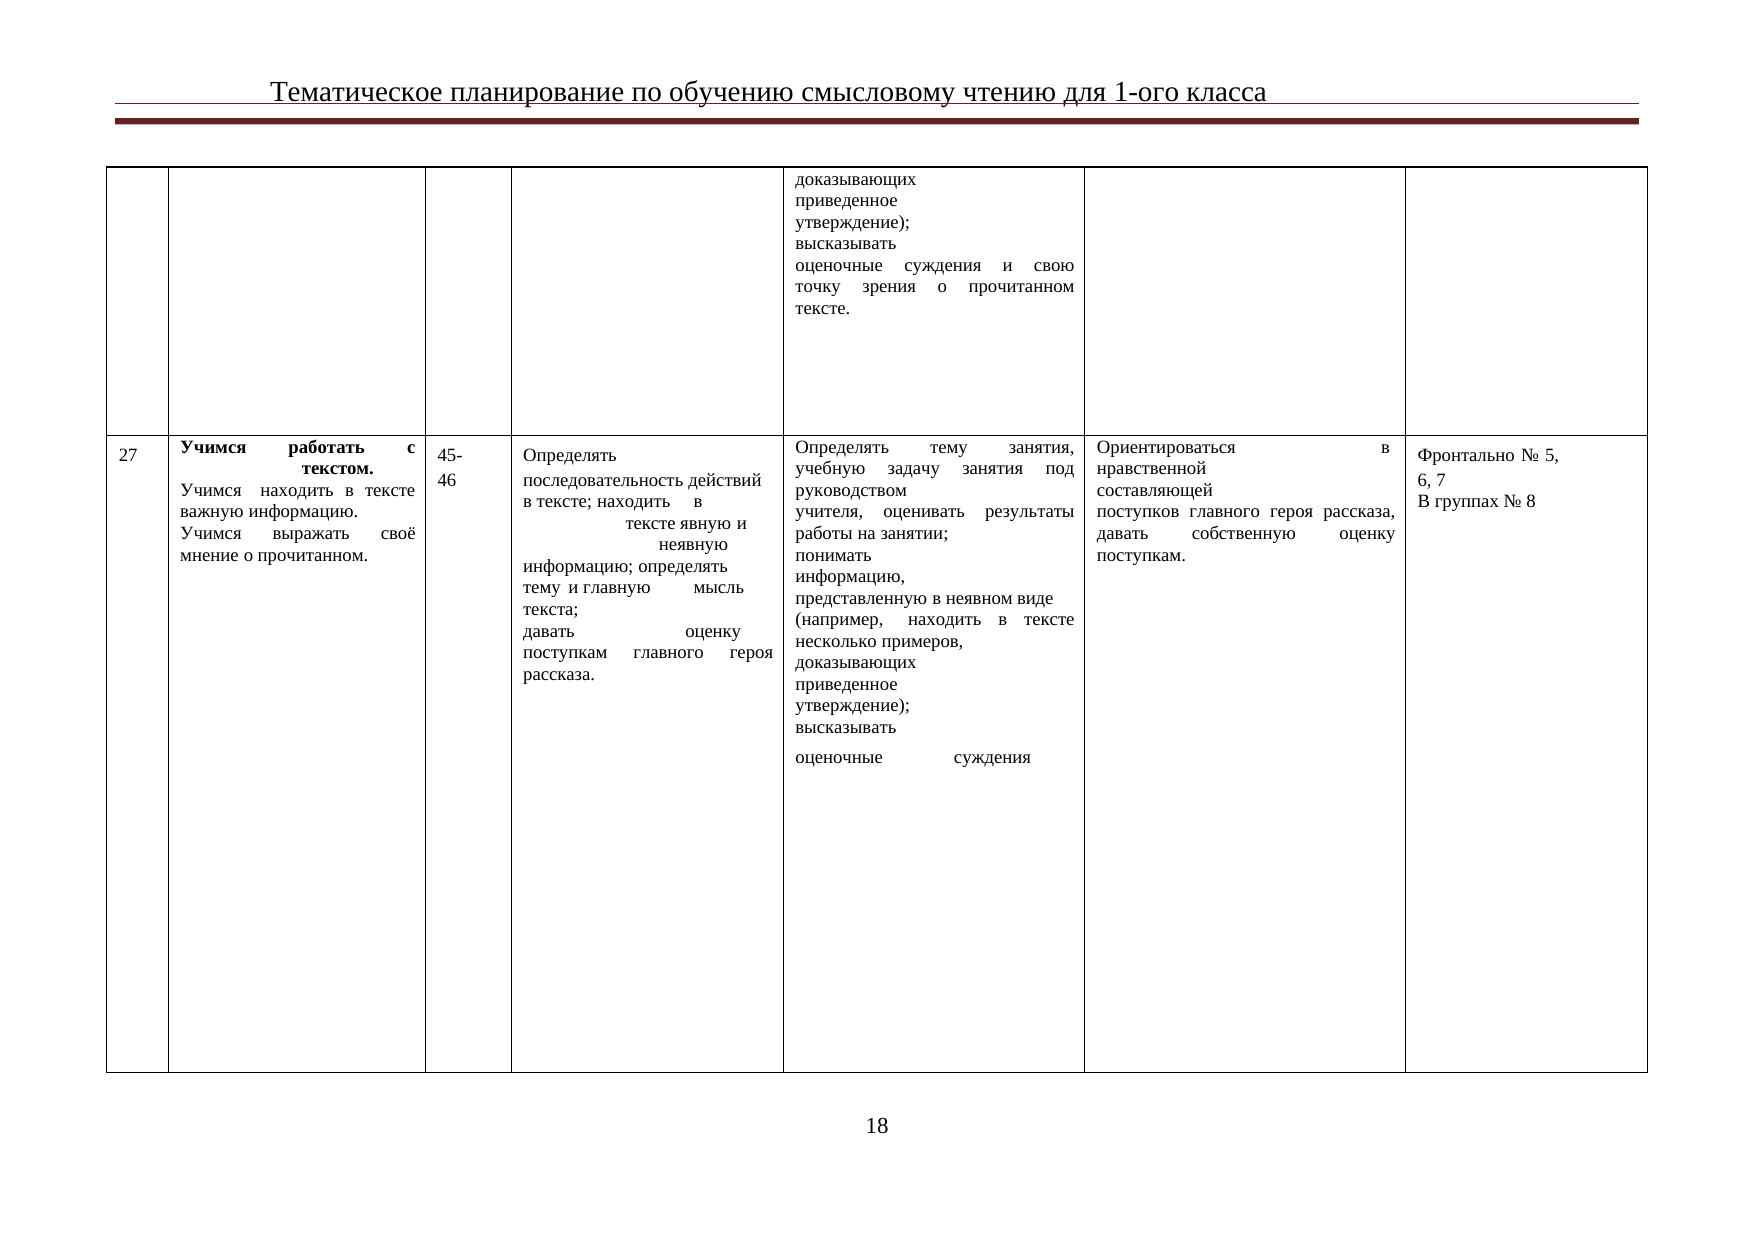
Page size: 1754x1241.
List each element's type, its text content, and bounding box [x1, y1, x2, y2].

table_header [107, 168, 168, 434]
table_cell Учимся работать с текстом. Учимся находить в тексте важную информацию. Учимся выражать своё мнение о прочитанном. [169, 436, 425, 1072]
table_header [169, 168, 425, 434]
table_cell 27 [107, 436, 168, 1072]
table_header [512, 168, 783, 434]
table_cell 45- 46 [426, 436, 511, 1072]
table_cell Определять тему занятия, учебную задачу занятия под руководством учителя, оценивать результаты работы на занятии; понимать информацию, представленную в неявном виде (например, находить в тексте несколько примеров, доказывающих приведенное утверждение); высказывать оценочные суждения [784, 436, 1084, 1072]
table_cell Фронтально № 5, 6, 7 В группах № 8 [1406, 436, 1647, 1072]
table_header [426, 168, 511, 434]
table_header [1085, 168, 1405, 434]
table_cell Определять последовательность действий в тексте; находить в тексте явную и неявную информацию; определять тему и главную мысль текста; давать оценку поступкам главного героя рассказа. [512, 436, 783, 1072]
table_header доказывающих приведенное утверждение); высказывать оценочные суждения и свою точку зрения о прочитанном тексте. [784, 168, 1084, 434]
table_cell Ориентироваться в нравственной составляющей поступков главного героя рассказа, давать собственную оценку поступкам. [1085, 436, 1405, 1072]
table_header [1406, 168, 1647, 434]
